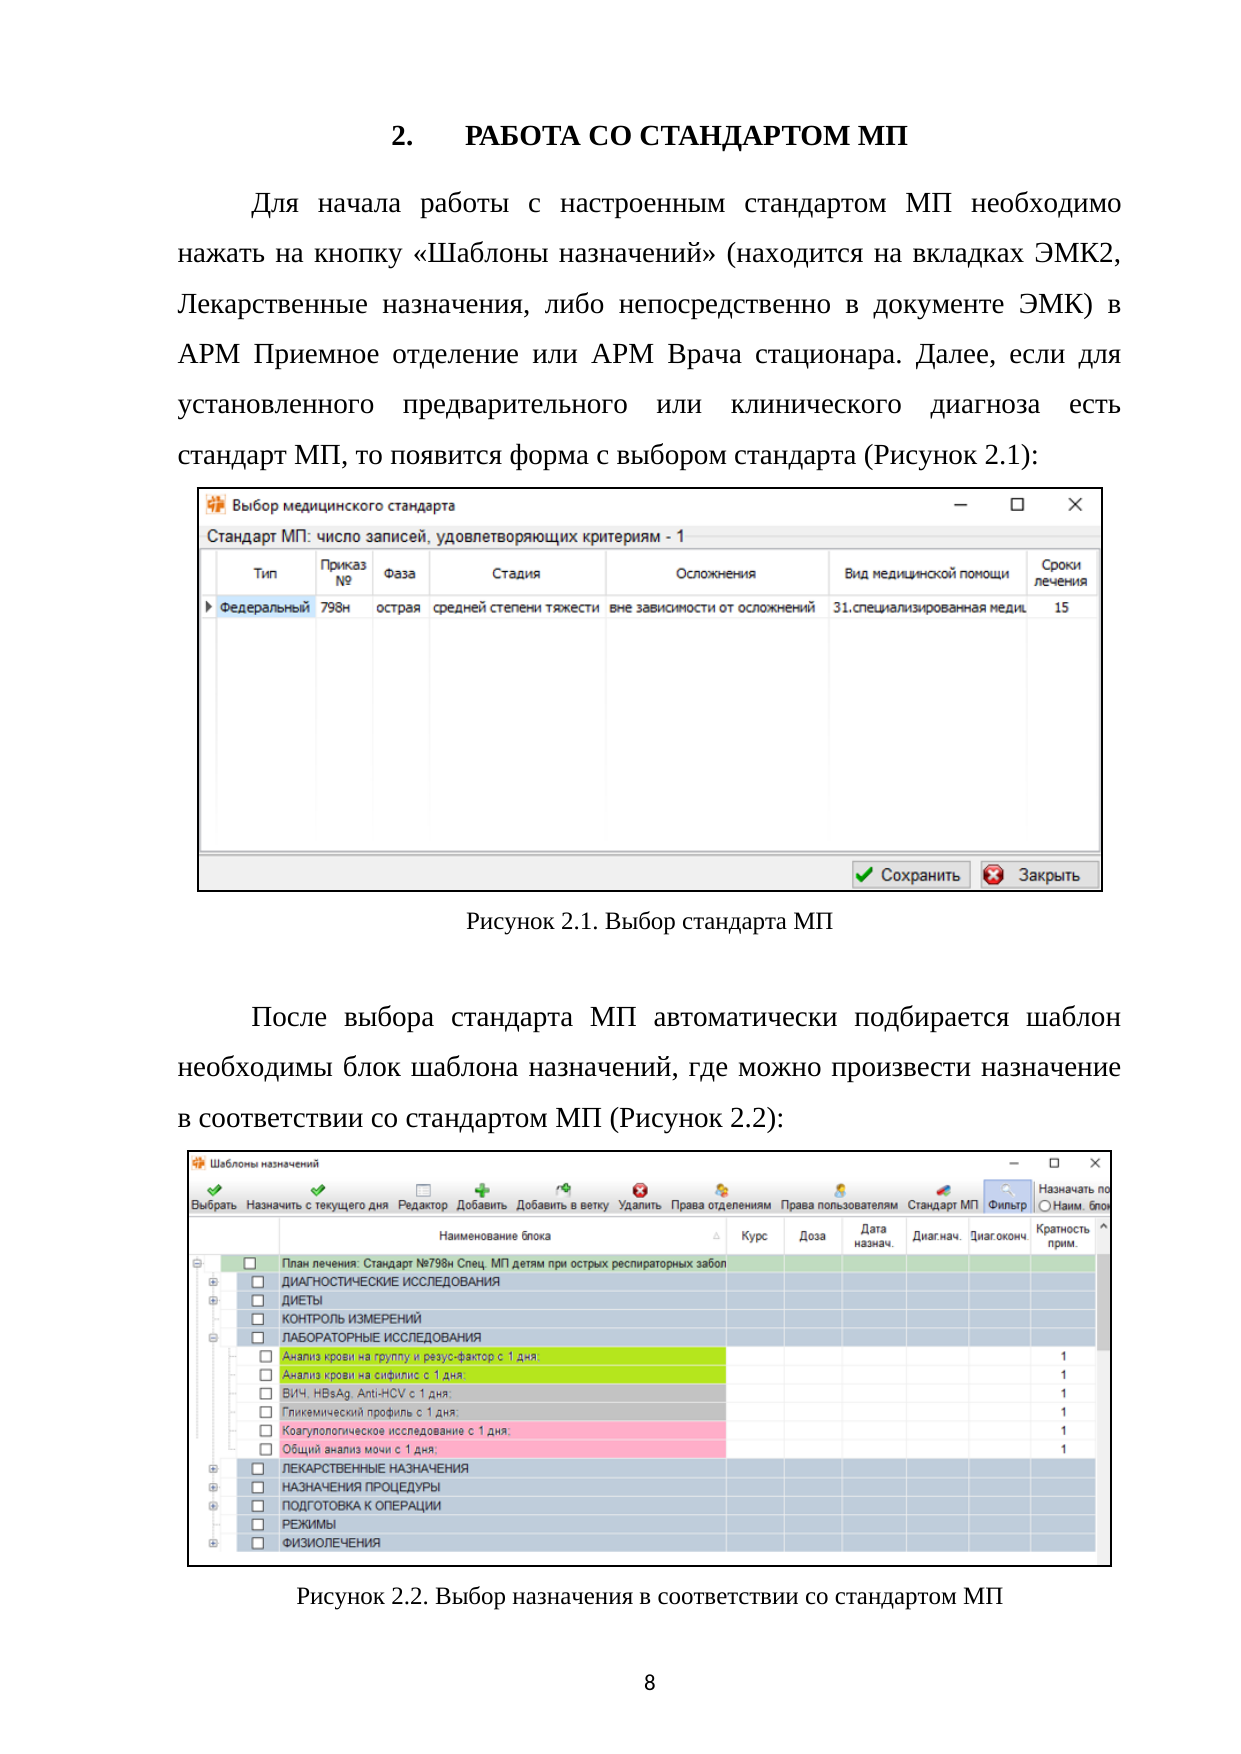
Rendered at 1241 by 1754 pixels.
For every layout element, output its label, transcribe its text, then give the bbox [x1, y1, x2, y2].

text Рисунок 2.1. Выбор стандарта МП [177, 906, 1122, 934]
text Для начала работы с настроенным стандартом МП необходимо нажать на кнопку «Шаблоны назначений» (находится на вкладках ЭМК2, Лекарственные назначения, либо непосредственно в документе ЭМК) в АРМ Приемное отделение или АРМ Врача стационара. Далее, если для установленного предварительного или клинического диагноза есть стандарт МП, то появится форма с выбором стандарта (Рисунок 2.1): [177, 185, 1122, 470]
text После выбора стандарта МП автоматически подбирается шаблон необходимы блок шаблона назначений, где можно произвести назначение в соответствии со стандартом МП (Рисунок 2.2): [177, 999, 1122, 1133]
picture [199, 489, 1101, 890]
text Рисунок 2.2. Выбор назначения в соответствии со стандартом МП [177, 1581, 1122, 1610]
subtitle РАБОТА СО СТАНДАРТОМ МП [177, 118, 1122, 152]
picture [189, 1152, 1110, 1565]
